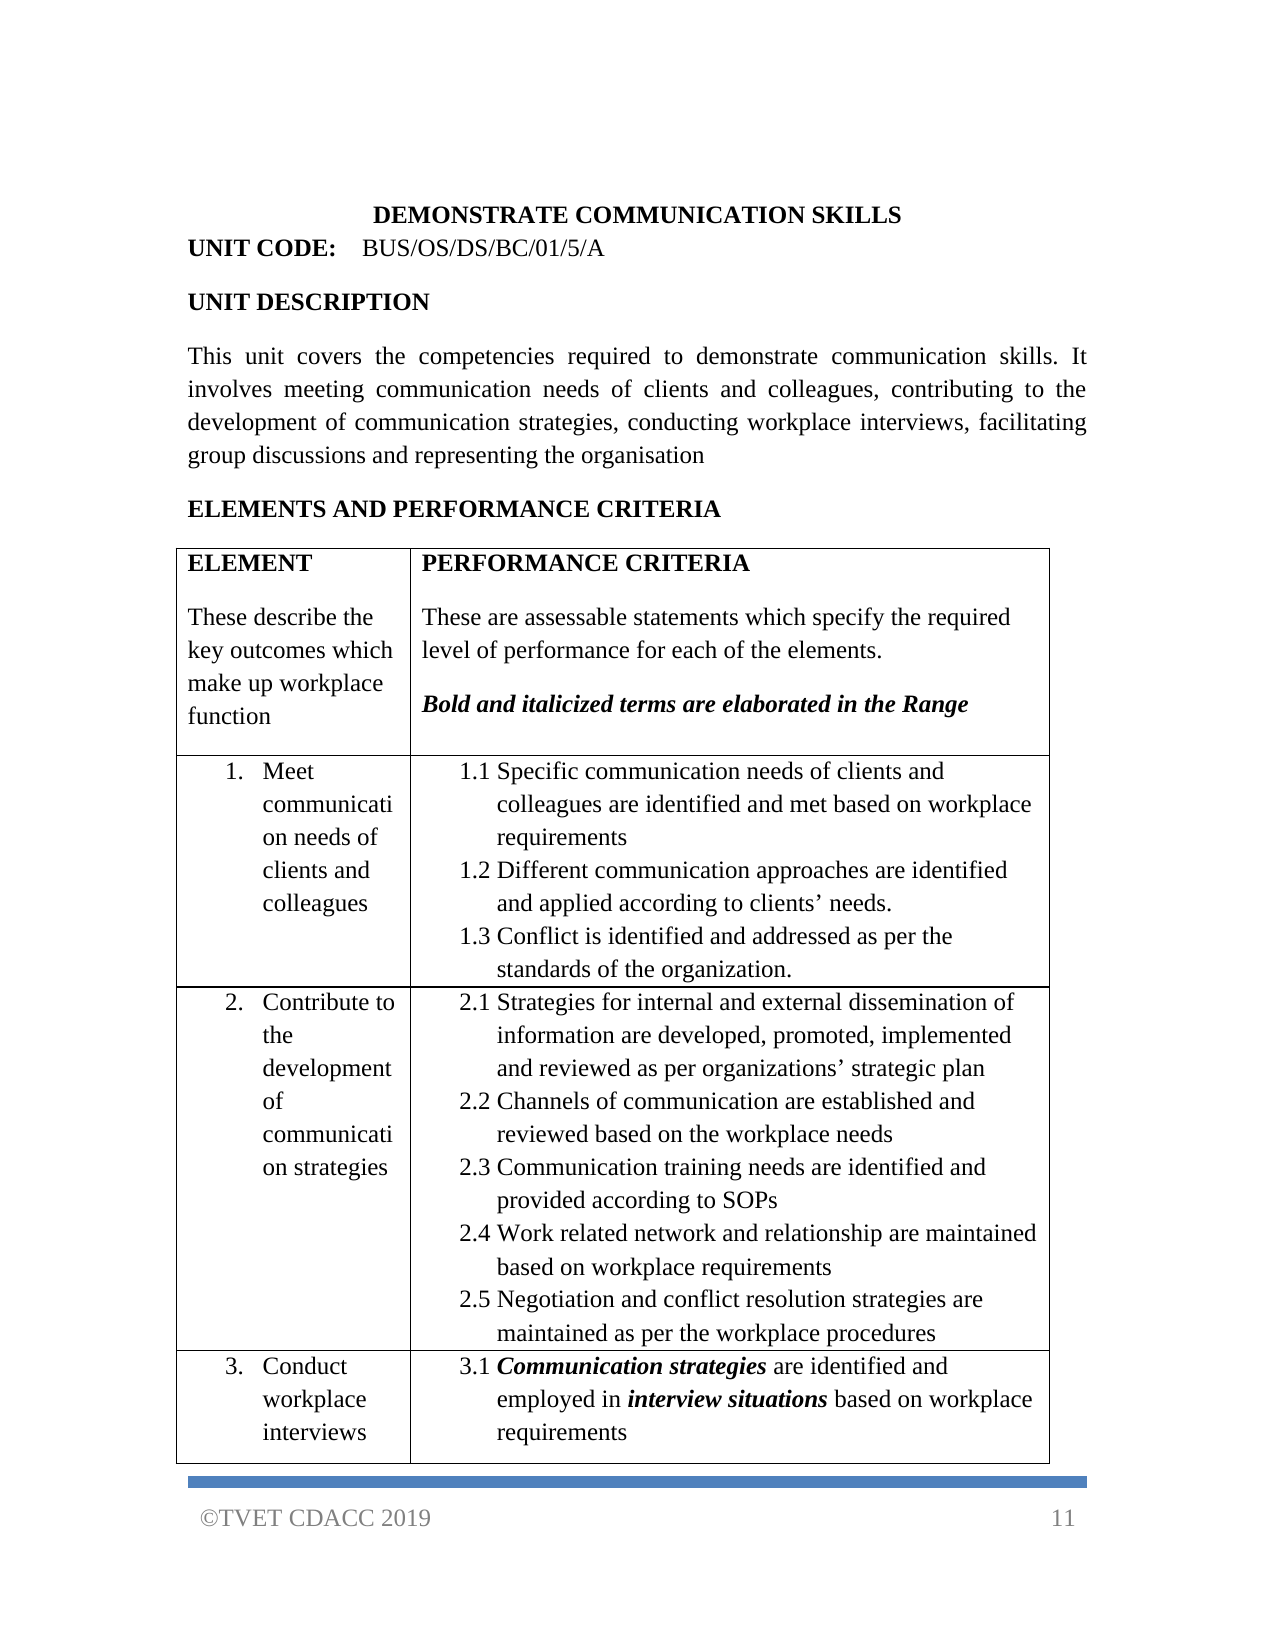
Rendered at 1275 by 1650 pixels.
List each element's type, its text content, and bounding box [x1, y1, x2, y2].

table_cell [411, 1351, 1049, 1462]
table_cell Strategies for internal and external dissemination of information are developed, promoted, implemented and reviewed as per organizations’ strategic plan Channels of communication are established and reviewed based on the workplace needs Communication training needs are identified and provided according to SOPs Work related network and relationship are maintained based on workplace requirements Negotiation and conflict resolution strategies are maintained as per the workplace procedures [411, 988, 1049, 1350]
text This unit covers the competencies required to demonstrate communication skills. It involves meeting communication needs of clients and colleagues, contributing to the development of communication strategies, conducting workplace interviews, facilitating group discussions and representing the organisation [187, 341, 1087, 468]
subtitle DEMONSTRATE COMMUNICATION SKILLS [187, 200, 1087, 229]
table_header PERFORMANCE CRITERIA These are assessable statements which specify the required level of performance for each of the elements. Bold and italicized terms are elaborated in the Range [411, 549, 1049, 755]
table_cell Meet communication needs of clients and colleagues [177, 756, 410, 986]
text UNIT CODE: BUS/OS/DS/BC/01/5/A [187, 233, 1087, 262]
text ELEMENTS AND PERFORMANCE CRITERIA [187, 494, 1087, 522]
table_cell Contribute to the development of communication strategies [177, 988, 410, 1350]
table_header ELEMENT These describe the key outcomes which make up workplace function [177, 549, 410, 755]
table_cell Specific communication needs of clients and colleagues are identified and met based on workplace requirements Different communication approaches are identified and applied according to clients’ needs. Conflict is identified and addressed as per the standards of the organization. [411, 756, 1049, 986]
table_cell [177, 1351, 410, 1462]
text UNIT DESCRIPTION [187, 287, 1087, 316]
